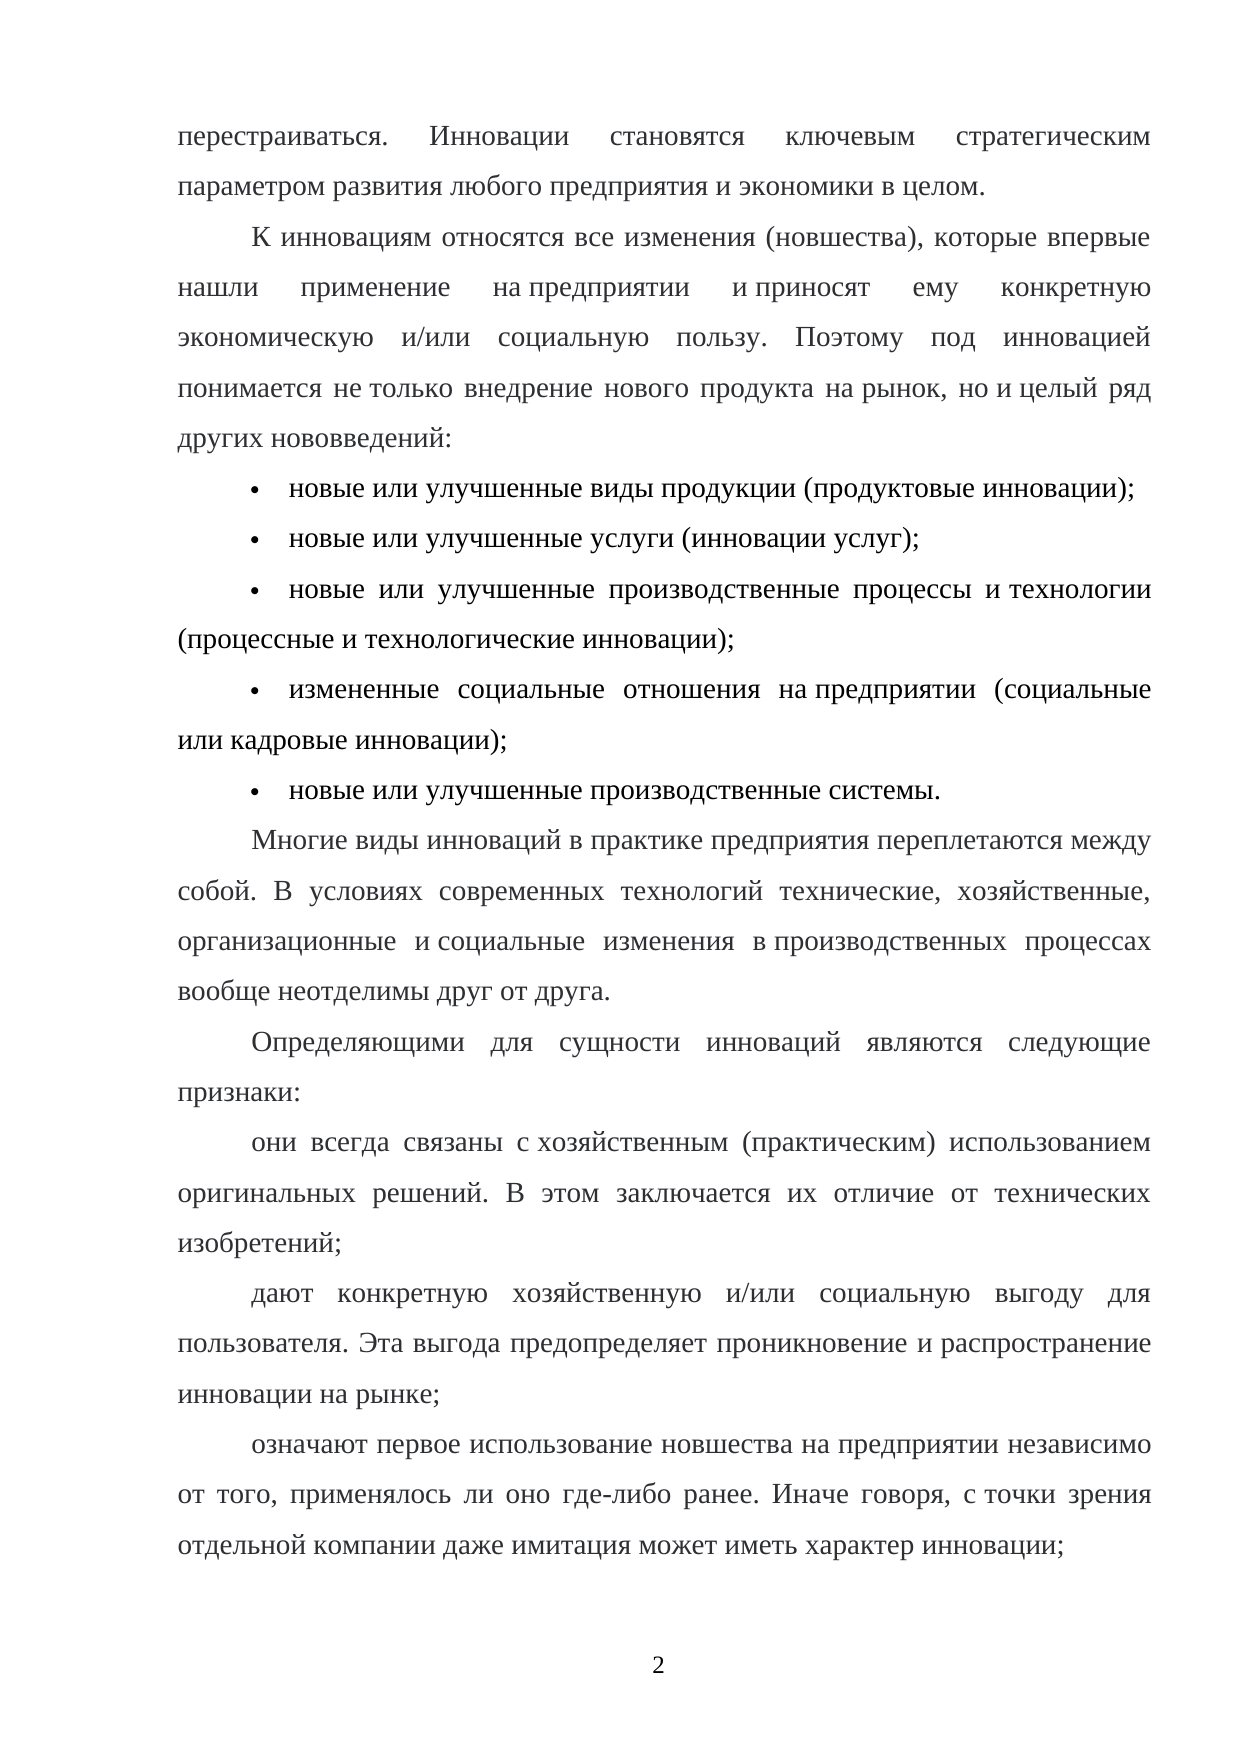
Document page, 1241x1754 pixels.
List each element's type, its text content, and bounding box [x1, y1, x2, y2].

text новые или улучшенные услуги (инновации услуг); [177, 521, 1152, 554]
text новые или улучшенные производственные системы. [177, 772, 1152, 806]
text они всегда связаны с хозяйственным (практическим) использованием оригинальных решений. В этом заключается их отличие от технических изобретений; [177, 1124, 1152, 1258]
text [177, 118, 1152, 202]
text измененные социальные отношения на предприятии (социальные или кадровые инновации); [177, 672, 1152, 755]
text Определяющими для сущности инноваций являются следующие признаки: [177, 1024, 1152, 1108]
text дают конкретную хозяйственную и/или социальную выгоду для пользователя. Эта выгода предопределяет проникновение и распространение инновации на рынке; [177, 1275, 1152, 1409]
text К инновациям относятся все изменения (новшества), которые впервые нашли применение на предприятии и приносят ему конкретную экономическую и/или социальную пользу. Поэтому под инновацией понимается не только внедрение нового продукта на рынок, но и целый ряд других нововведений: [177, 219, 1152, 453]
text Многие виды инноваций в практике предприятия переплетаются между собой. В условиях современных технологий технические, хозяйственные, организационные и социальные изменения в производственных процессах вообще неотделимы друг от друга. [177, 822, 1152, 1007]
text новые или улучшенные виды продукции (продуктовые инновации); [177, 470, 1152, 504]
text новые или улучшенные производственные процессы и технологии (процессные и технологические инновации); [177, 571, 1152, 655]
text означают первое использование новшества на предприятии независимо от того, применялось ли оно где-либо ранее. Иначе говоря, с точки зрения отдельной компании даже имитация может иметь характер инновации; [177, 1426, 1152, 1560]
